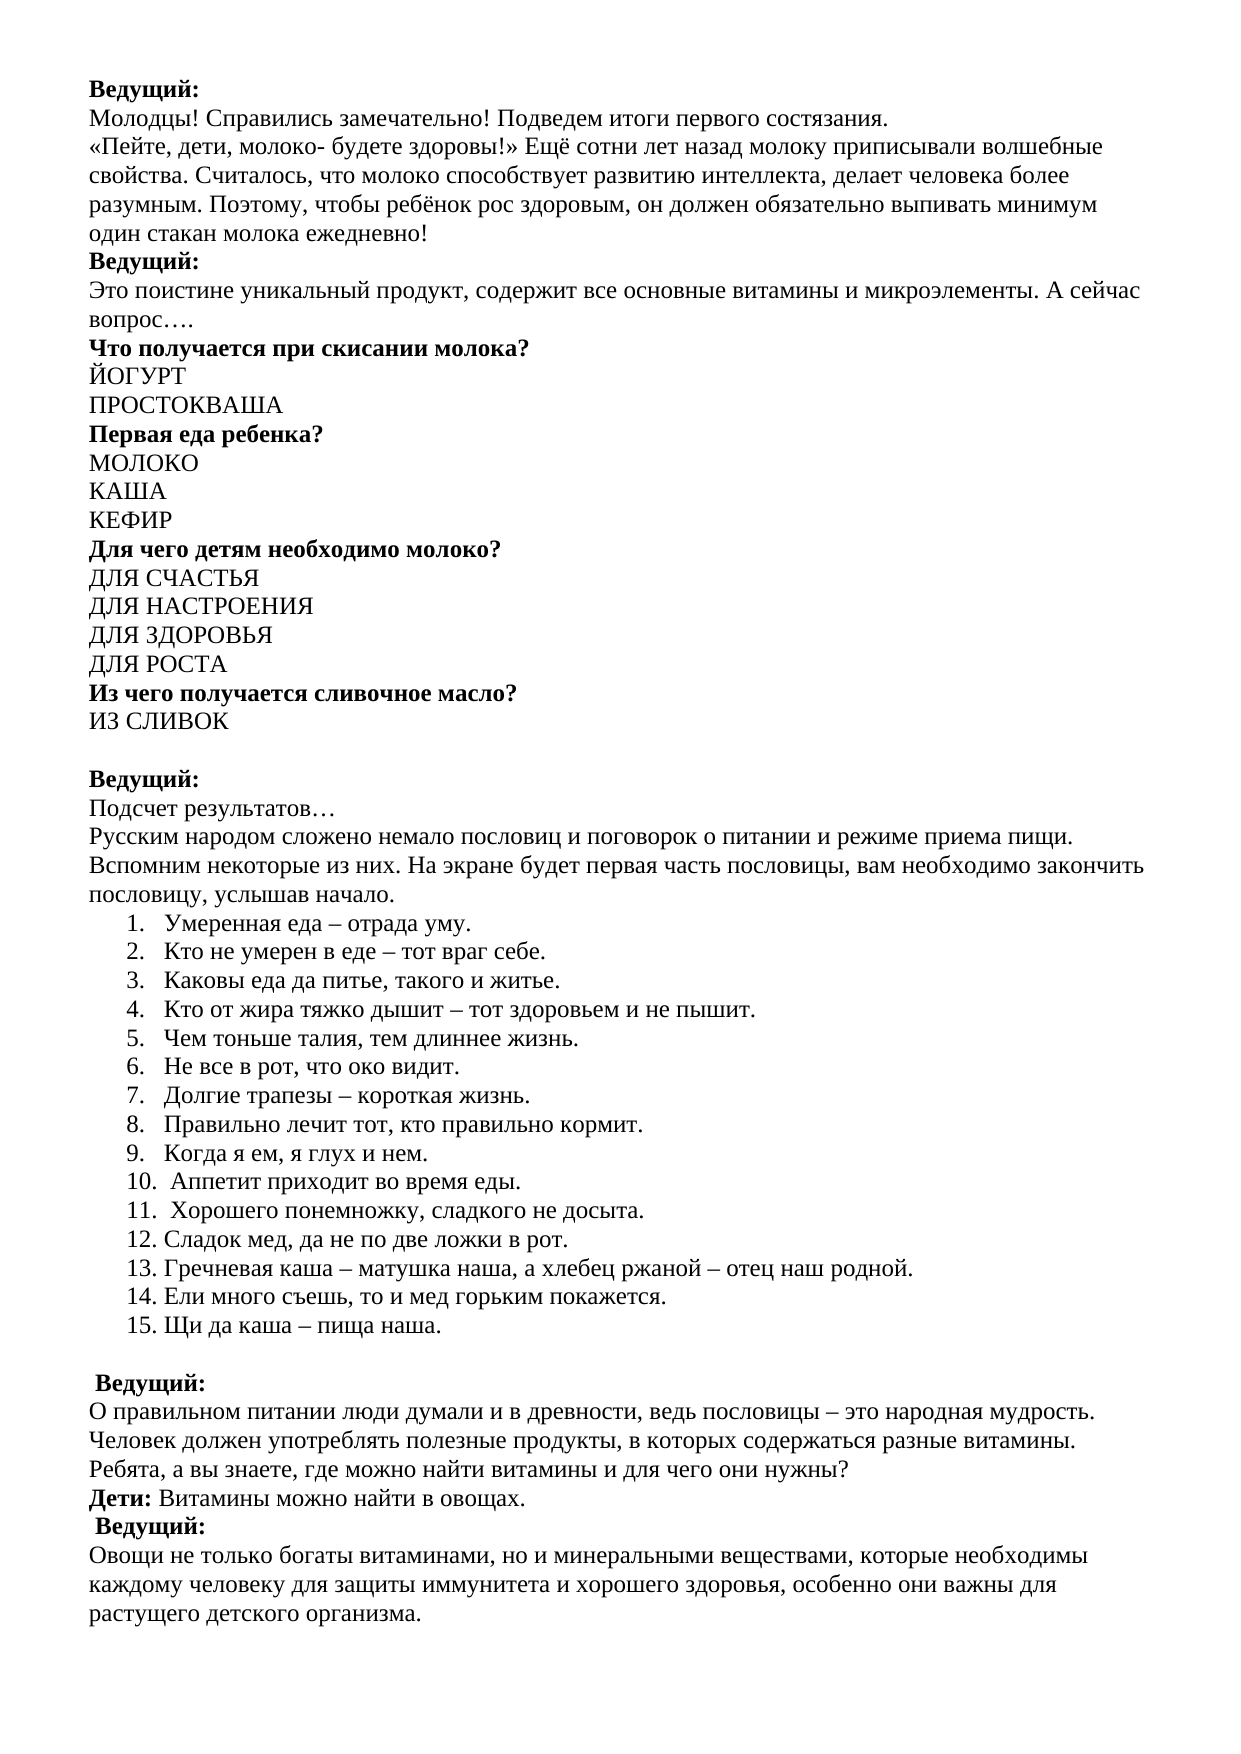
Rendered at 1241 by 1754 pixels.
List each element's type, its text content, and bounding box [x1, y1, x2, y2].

list Кто не умерен в еде – тот враг себе. [126, 936, 1152, 965]
text Молодцы! Справились замечательно! Подведем итоги первого состязания. [89, 103, 1152, 131]
list Гречневая каша – матушка наша, а хлебец ржаной – отец наш родной. [126, 1253, 1152, 1281]
text Ведущий: [89, 1511, 1152, 1540]
list Когда я ем, я глух и нем. [126, 1138, 1152, 1166]
text ИЗ СЛИВОК [89, 706, 1152, 735]
text Овощи не только богаты витаминами, но и минеральными веществами, которые необходимы каждому человеку для защиты иммунитета и хорошего здоровья, особенно они важны для растущего детского организма. [89, 1540, 1152, 1626]
text Ведущий: [89, 246, 1152, 275]
text ПРОСТОКВАША [89, 390, 1152, 419]
text Для чего детям необходимо молоко? [89, 534, 1152, 563]
text КАША КЕФИР [89, 476, 1152, 534]
text Подсчет результатов… [89, 793, 1152, 821]
list Правильно лечит тот, кто правильно кормит. [126, 1109, 1152, 1138]
list Долгие трапезы – короткая жизнь. [126, 1080, 1152, 1109]
list Сладок мед, да не по две ложки в рот. [126, 1224, 1152, 1253]
list Щи да каша – пища наша. [126, 1310, 1152, 1339]
text Первая еда ребенка? [89, 419, 1152, 448]
list Каковы еда да питье, такого и житье. [126, 965, 1152, 994]
text «Пейте, дети, молоко- будете здоровы!» Ещё сотни лет назад молоку приписывали волшебные свойства. Считалось, что молоко способствует развитию интеллекта, делает человека более разумным. Поэтому, чтобы ребёнок рос здоровым, он должен обязательно выпивать минимум один стакан молока ежедневно! [89, 131, 1152, 246]
text Русским народом сложено немало пословиц и поговорок о питании и режиме приема пищи. Вспомним некоторые из них. На экране будет первая часть пословицы, вам необходимо закончить пословицу, услышав начало. [89, 821, 1152, 908]
text Что получается при скисании молока? [89, 333, 1152, 361]
text МОЛОКО [89, 448, 1152, 476]
text Из чего получается сливочное масло? [89, 678, 1152, 706]
list Ели много съешь, то и мед горьким покажется. [126, 1281, 1152, 1310]
text Это поистине уникальный продукт, содержит все основные витамины и микроэлементы. А сейчас вопрос…. [89, 275, 1152, 333]
list Аппетит приходит во время еды. [126, 1166, 1152, 1195]
text ДЛЯ РОСТА [89, 649, 1152, 678]
text ДЛЯ СЧАСТЬЯ ДЛЯ НАСТРОЕНИЯ ДЛЯ ЗДОРОВЬЯ [89, 563, 1152, 649]
list Не все в рот, что око видит. [126, 1051, 1152, 1080]
text Ведущий: [89, 1368, 1152, 1396]
list Чем тоньше талия, тем длиннее жизнь. [126, 1023, 1152, 1051]
text Дети: Витамины можно найти в овощах. [89, 1483, 1152, 1511]
text Ведущий: [89, 764, 1152, 793]
text ЙОГУРТ [89, 361, 1152, 390]
list Хорошего понемножку, сладкого не досыта. [126, 1195, 1152, 1224]
list Умеренная еда – отрада уму. [126, 908, 1152, 936]
list Кто от жира тяжко дышит – тот здоровьем и не пышит. [126, 994, 1152, 1023]
text О правильном питании люди думали и в древности, ведь пословицы – это народная мудрость. Человек должен употреблять полезные продукты, в которых содержаться разные витамины. Ребята, а вы знаете, где можно найти витамины и для чего они нужны? [89, 1396, 1152, 1483]
text Ведущий: [89, 74, 1152, 103]
